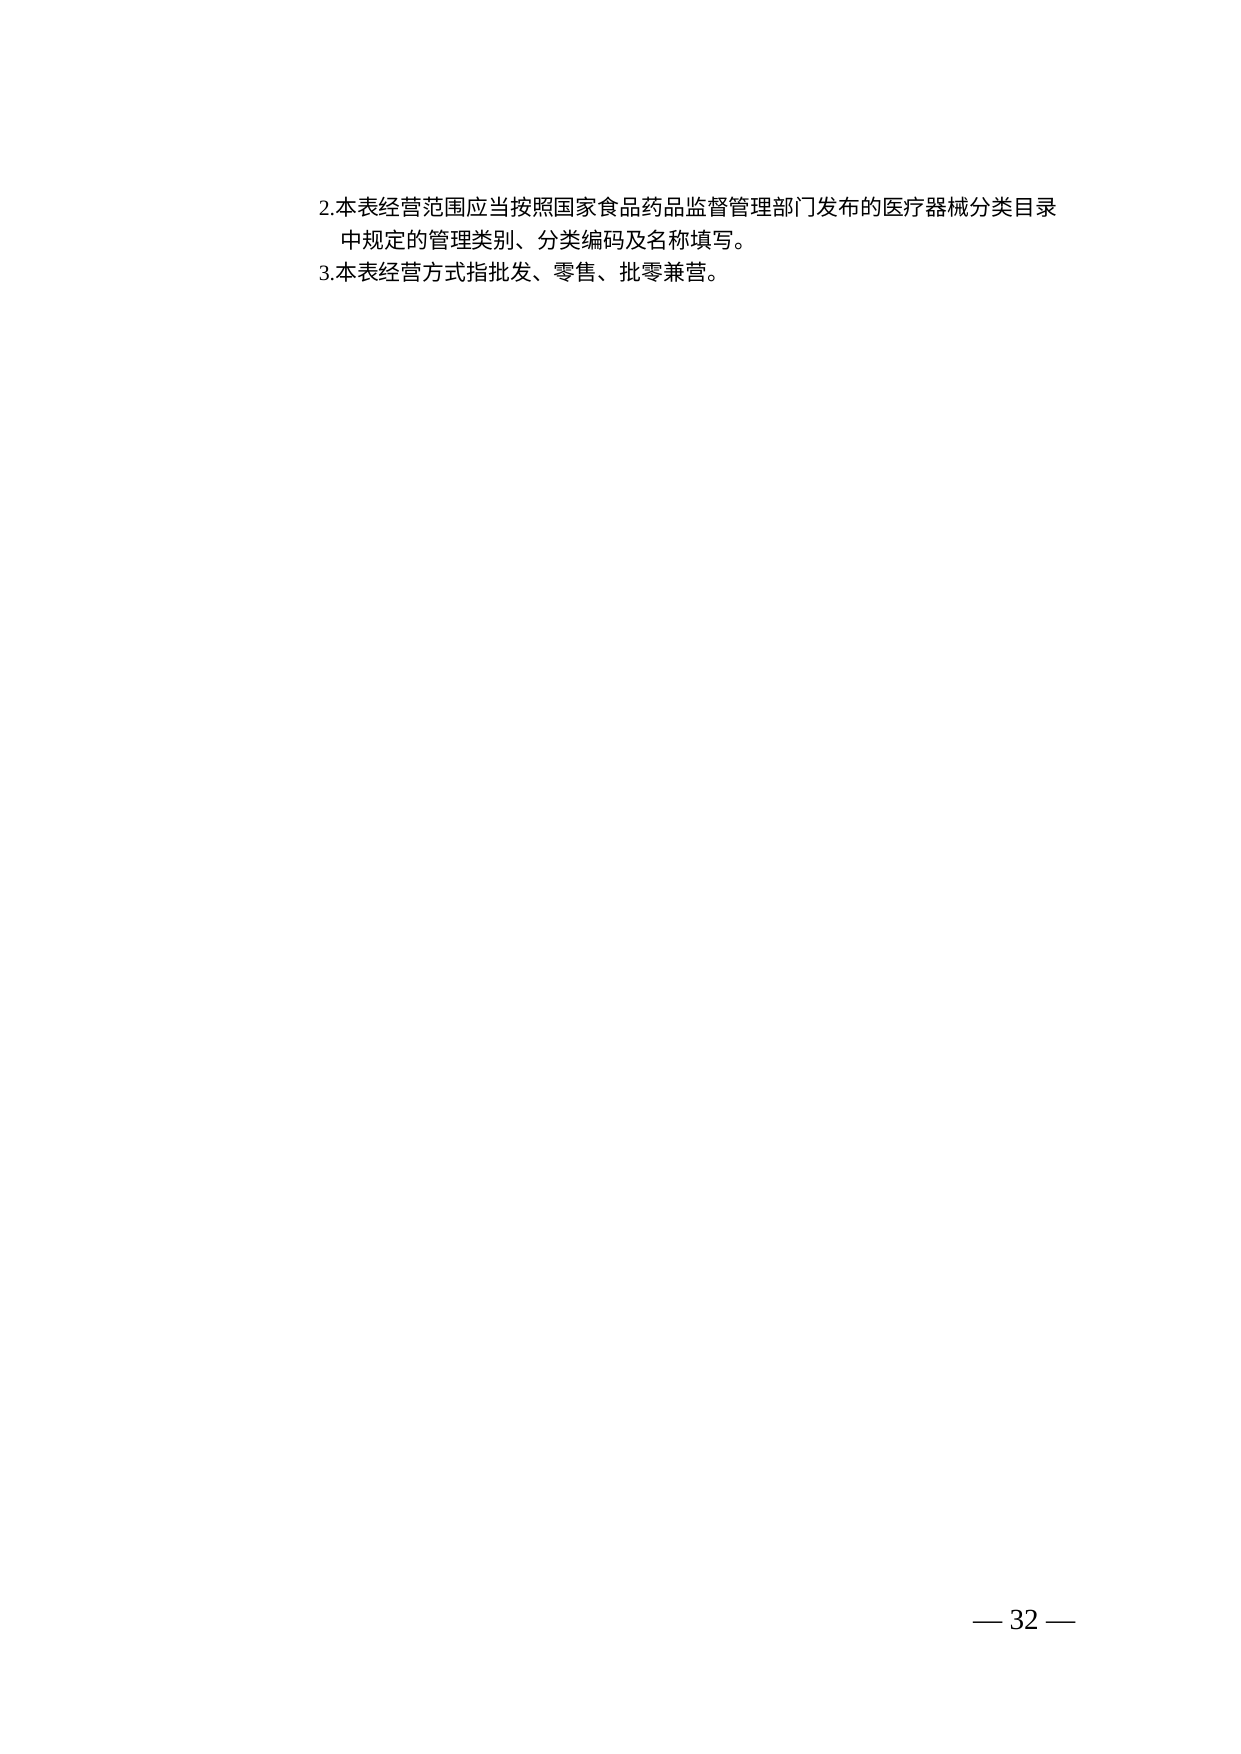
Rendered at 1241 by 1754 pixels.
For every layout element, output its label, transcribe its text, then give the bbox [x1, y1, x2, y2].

text 2.本表经营范围应当按照国家食品药品监督管理部门发布的医疗器械分类目录中规定的管理类别、分类编码及名称填写。 [318, 190, 1075, 255]
text 3.本表经营方式指批发、零售、批零兼营。 [165, 255, 1075, 287]
